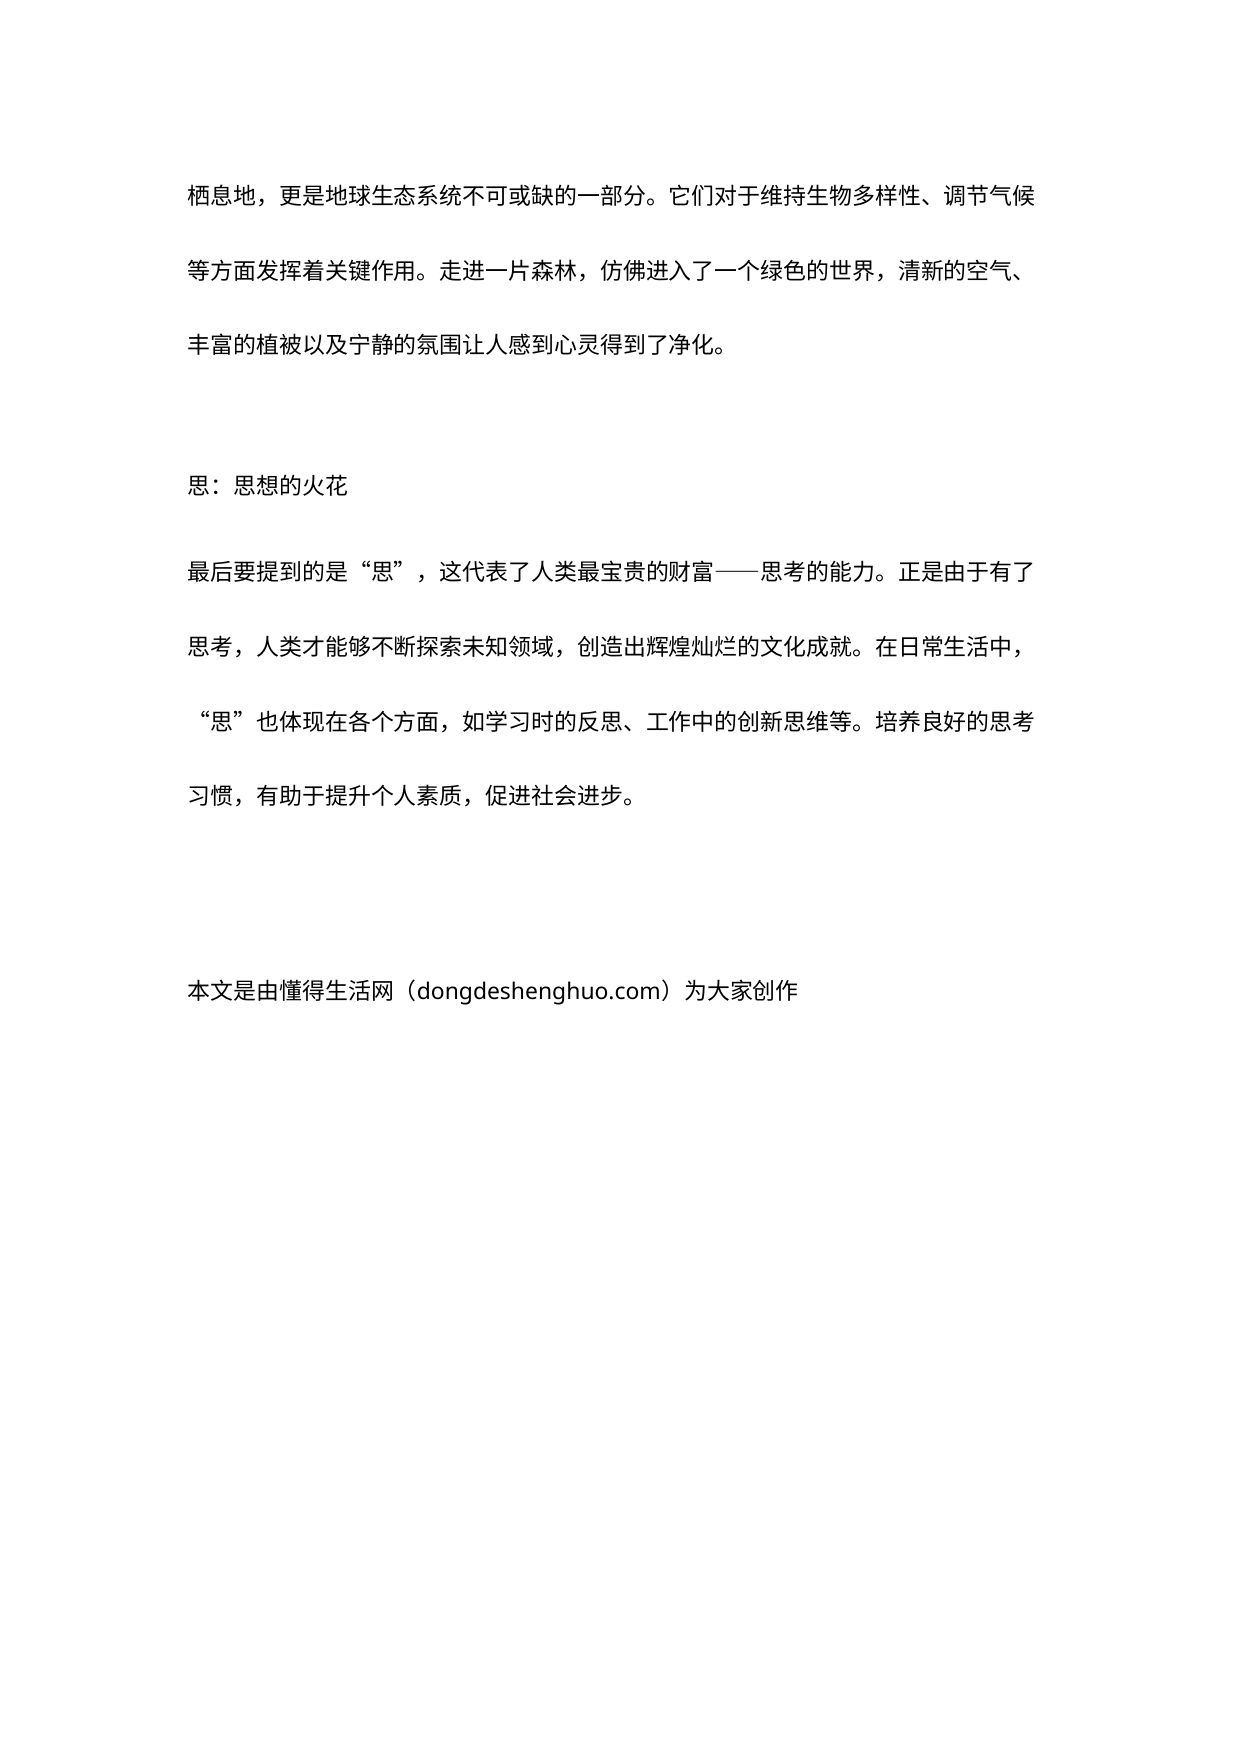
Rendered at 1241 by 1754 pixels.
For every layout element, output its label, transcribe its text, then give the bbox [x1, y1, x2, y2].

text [187, 162, 1053, 376]
text 最后要提到的是“思”，这代表了人类最宝贵的财富——思考的能力。正是由于有了思考，人类才能够不断探索未知领域，创造出辉煌灿烂的文化成就。在日常生活中，“思”也体现在各个方面，如学习时的反思、工作中的创新思维等。培养良好的思考习惯，有助于提升个人素质，促进社会进步。 [187, 538, 1053, 827]
text 本文是由懂得生活网（dongdeshenghuo.com）为大家创作 [187, 957, 1053, 1022]
text 思：思想的火花 [187, 452, 1053, 517]
